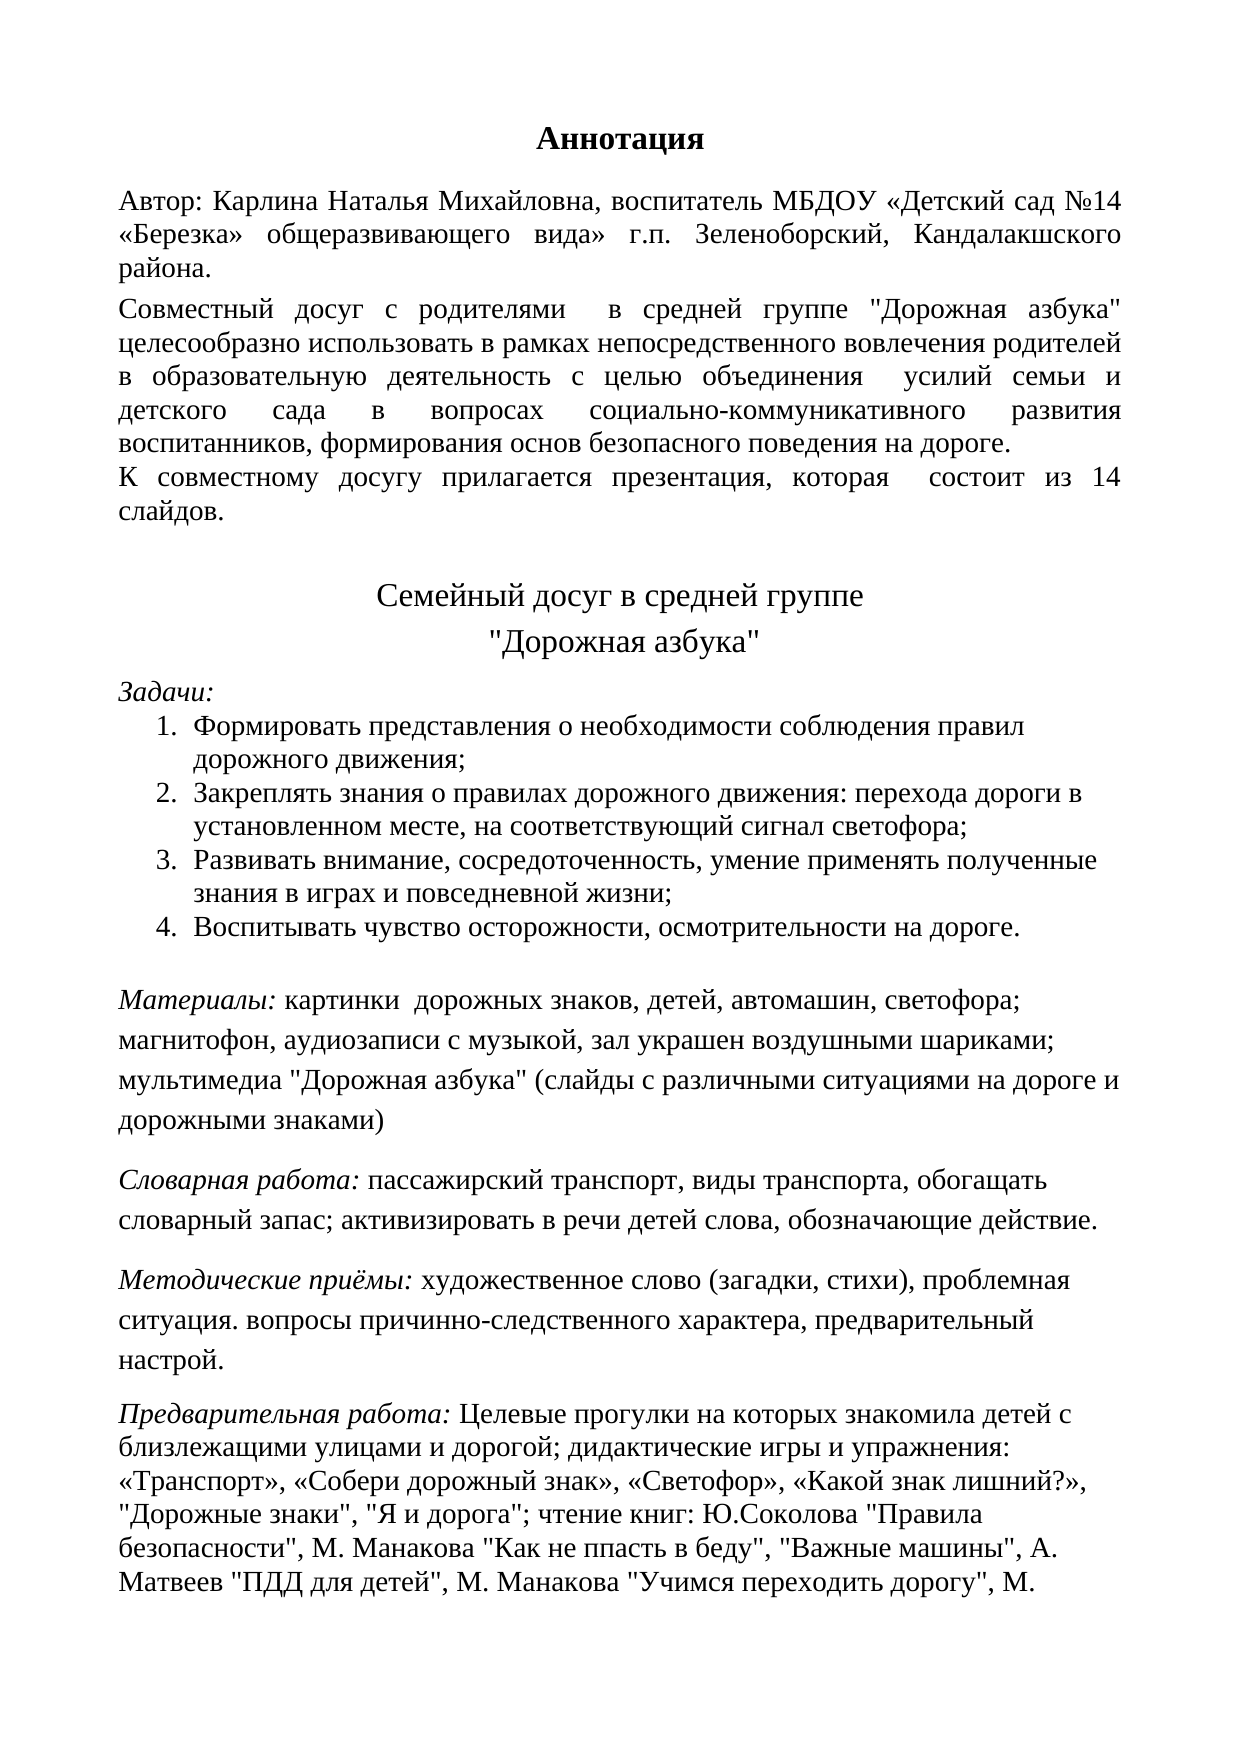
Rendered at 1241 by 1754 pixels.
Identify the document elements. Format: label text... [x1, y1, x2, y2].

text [118, 1396, 1122, 1597]
text Методические приёмы: художественное слово (загадки, стихи), проблемная ситуация. вопросы причинно-следственного характера, предварительный настрой. [118, 1256, 1122, 1376]
text Материалы: картинки дорожных знаков, детей, автомашин, светофора; магнитофон, аудиозаписи с музыкой, зал украшен воздушными шариками; мультимедиа "Дорожная азбука" (слайды с различными ситуациями на дороге и дорожными знаками) [118, 976, 1122, 1136]
text "Дорожная азбука" [118, 622, 1122, 660]
text Словарная работа: пассажирский транспорт, виды транспорта, обогащать словарный запас; активизировать в речи детей слова, обозначающие действие. [118, 1156, 1122, 1236]
list Развивать внимание, сосредоточенность, умение применять полученные знания в играх и повседневной жизни; [156, 842, 1122, 909]
text Совместный досуг с родителями в средней группе "Дорожная азбука" целесообразно использовать в рамках непосредственного вовлечения родителей в образовательную деятельность с целью объединения усилий семьи и детского сада в вопросах социально-коммуникативного развития воспитанников, формирования основ безопасного поведения на дороге. К совместному досугу прилагается презентация, которая состоит из 14 слайдов. [118, 291, 1122, 526]
text Задачи: [118, 668, 1122, 708]
text Семейный досуг в средней группе [118, 575, 1122, 614]
list Закреплять знания о правилах дорожного движения: перехода дороги в установленном месте, на соответствующий сигнал светофора; [156, 775, 1122, 842]
list Воспитывать чувство осторожности, осмотрительности на дороге. [156, 909, 1122, 942]
list Формировать представления о необходимости соблюдения правил дорожного движения; [156, 708, 1122, 775]
text Аннотация [118, 118, 1122, 156]
text Автор: Карлина Наталья Михайловна, воспитатель МБДОУ «Детский сад №14 «Березка» общеразвивающего вида» г.п. Зеленоборский, Кандалакшского района. [118, 183, 1122, 284]
